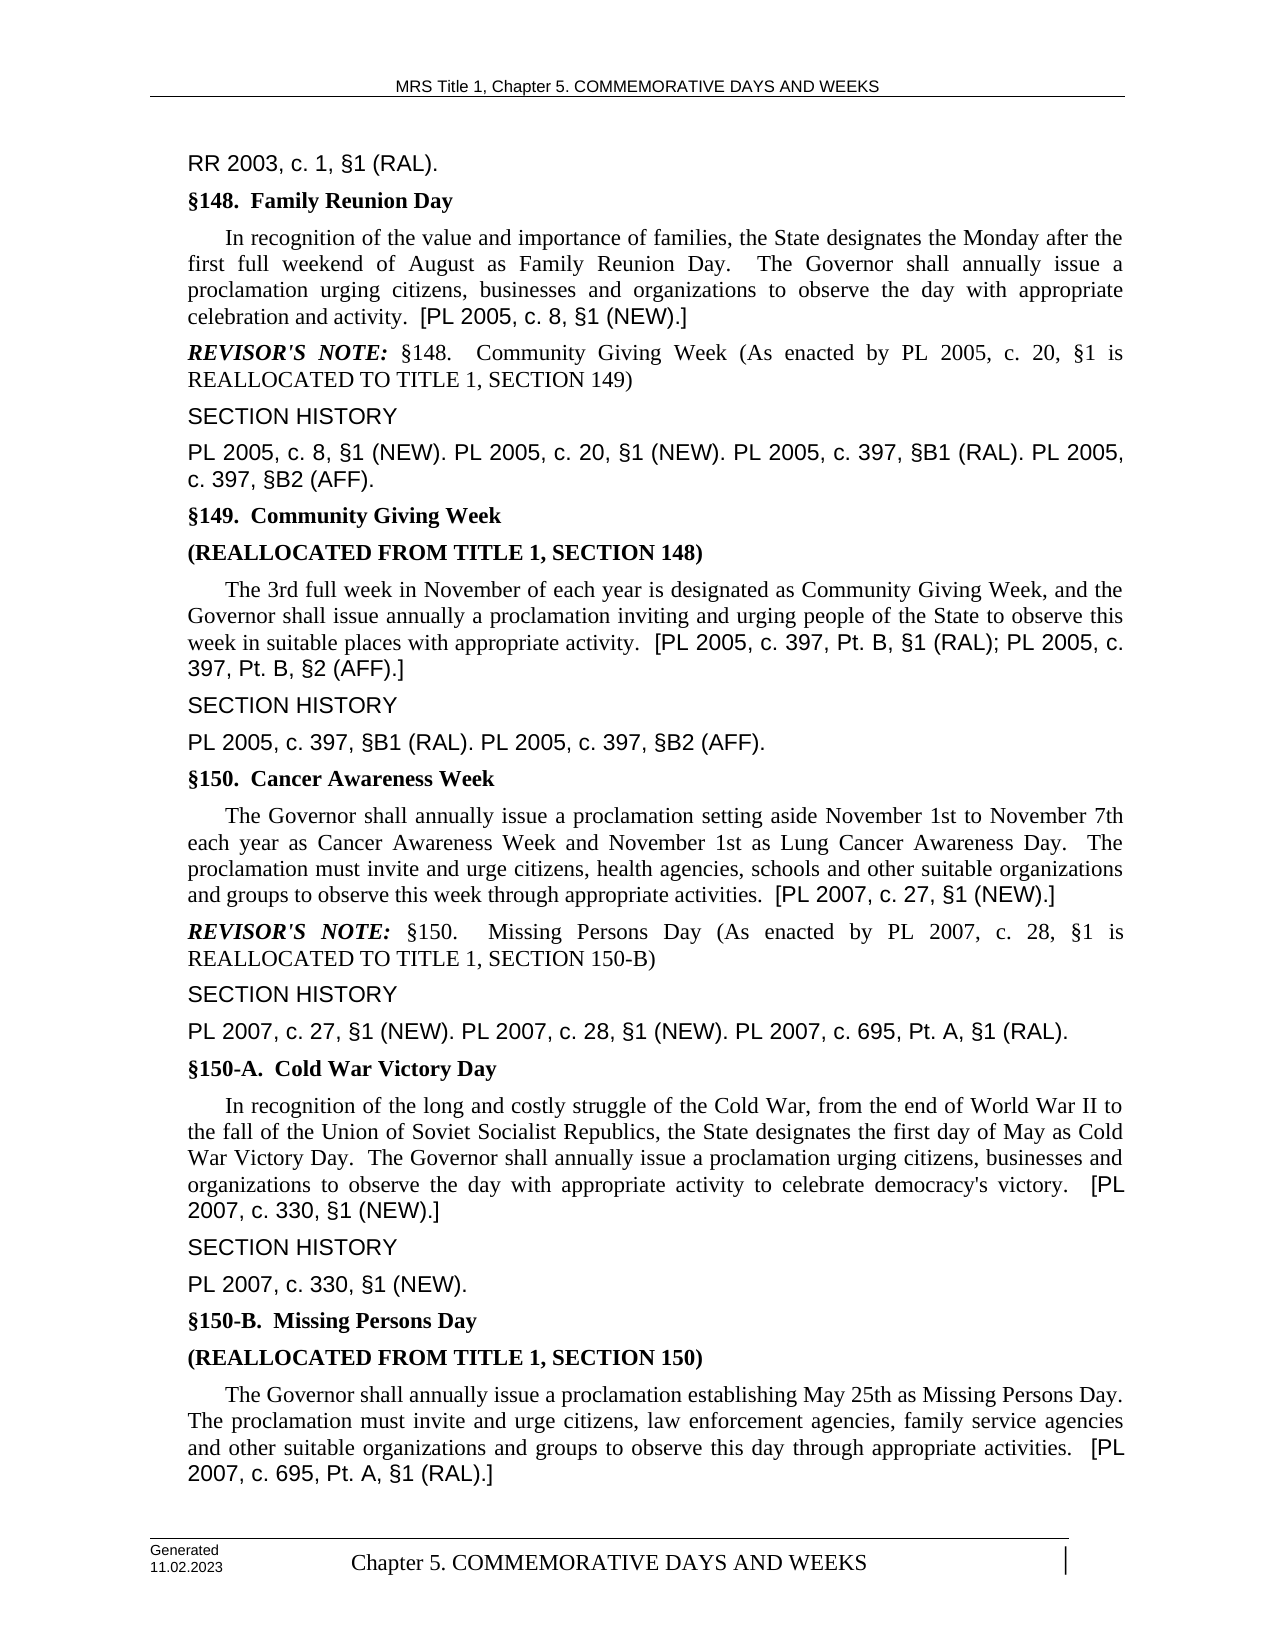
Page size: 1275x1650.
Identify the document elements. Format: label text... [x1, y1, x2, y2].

text §148. Family Reunion Day [187, 187, 1125, 213]
text Revisor's Note: §150. Missing Persons Day (As enacted by PL 2007, c. 28, §1 is REALLOCATED TO TITLE 1, SECTION 150-B) [187, 918, 1125, 971]
text SECTION HISTORY [187, 1234, 1125, 1260]
text The Governor shall annually issue a proclamation establishing May 25th as Missing Persons Day. The proclamation must invite and urge citizens, law enforcement agencies, family service agencies and other suitable organizations and groups to observe this day through appropriate activities. [PL 2007, c. 695, Pt. A, §1 (RAL).] [187, 1381, 1125, 1487]
text PL 2005, c. 8, §1 (NEW). PL 2005, c. 20, §1 (NEW). PL 2005, c. 397, §B1 (RAL). PL 2005, c. 397, §B2 (AFF). [187, 439, 1125, 492]
text The Governor shall annually issue a proclamation setting aside November 1st to November 7th each year as Cancer Awareness Week and November 1st as Lung Cancer Awareness Day. The proclamation must invite and urge citizens, health agencies, schools and other suitable organizations and groups to observe this week through appropriate activities. [PL 2007, c. 27, §1 (NEW).] [187, 802, 1125, 908]
text SECTION HISTORY [187, 981, 1125, 1008]
text PL 2005, c. 397, §B1 (RAL). PL 2005, c. 397, §B2 (AFF). [187, 729, 1125, 755]
text SECTION HISTORY [187, 403, 1125, 429]
text §150-B. Missing Persons Day [187, 1307, 1125, 1334]
text In recognition of the value and importance of families, the State designates the Monday after the first full weekend of August as Family Reunion Day. The Governor shall annually issue a proclamation urging citizens, businesses and organizations to observe the day with appropriate celebration and activity. [PL 2005, c. 8, §1 (NEW).] [187, 223, 1125, 329]
text PL 2007, c. 330, §1 (NEW). [187, 1271, 1125, 1297]
text (REALLOCATED FROM TITLE 1, SECTION 148) [187, 539, 1125, 566]
text The 3rd full week in November of each year is designated as Community Giving Week, and the Governor shall issue annually a proclamation inviting and urging people of the State to observe this week in suitable places with appropriate activity. [PL 2005, c. 397, Pt. B, §1 (RAL); PL 2005, c. 397, Pt. B, §2 (AFF).] [187, 576, 1125, 682]
text PL 2007, c. 27, §1 (NEW). PL 2007, c. 28, §1 (NEW). PL 2007, c. 695, Pt. A, §1 (RAL). [187, 1018, 1125, 1044]
text (REALLOCATED FROM TITLE 1, SECTION 150) [187, 1344, 1125, 1371]
text RR 2003, c. 1, §1 (RAL). [187, 150, 1125, 176]
text §150-A. Cold War Victory Day [187, 1055, 1125, 1081]
text Revisor's Note: §148. Community Giving Week (As enacted by PL 2005, c. 20, §1 is REALLOCATED TO TITLE 1, SECTION 149) [187, 339, 1125, 392]
text SECTION HISTORY [187, 692, 1125, 718]
text In recognition of the long and costly struggle of the Cold War, from the end of World War II to the fall of the Union of Soviet Socialist Republics, the State designates the first day of May as Cold War Victory Day. The Governor shall annually issue a proclamation urging citizens, businesses and organizations to observe the day with appropriate activity to celebrate democracy's victory. [PL 2007, c. 330, §1 (NEW).] [187, 1092, 1125, 1223]
text §150. Cancer Awareness Week [187, 766, 1125, 792]
text §149. Community Giving Week [187, 502, 1125, 529]
